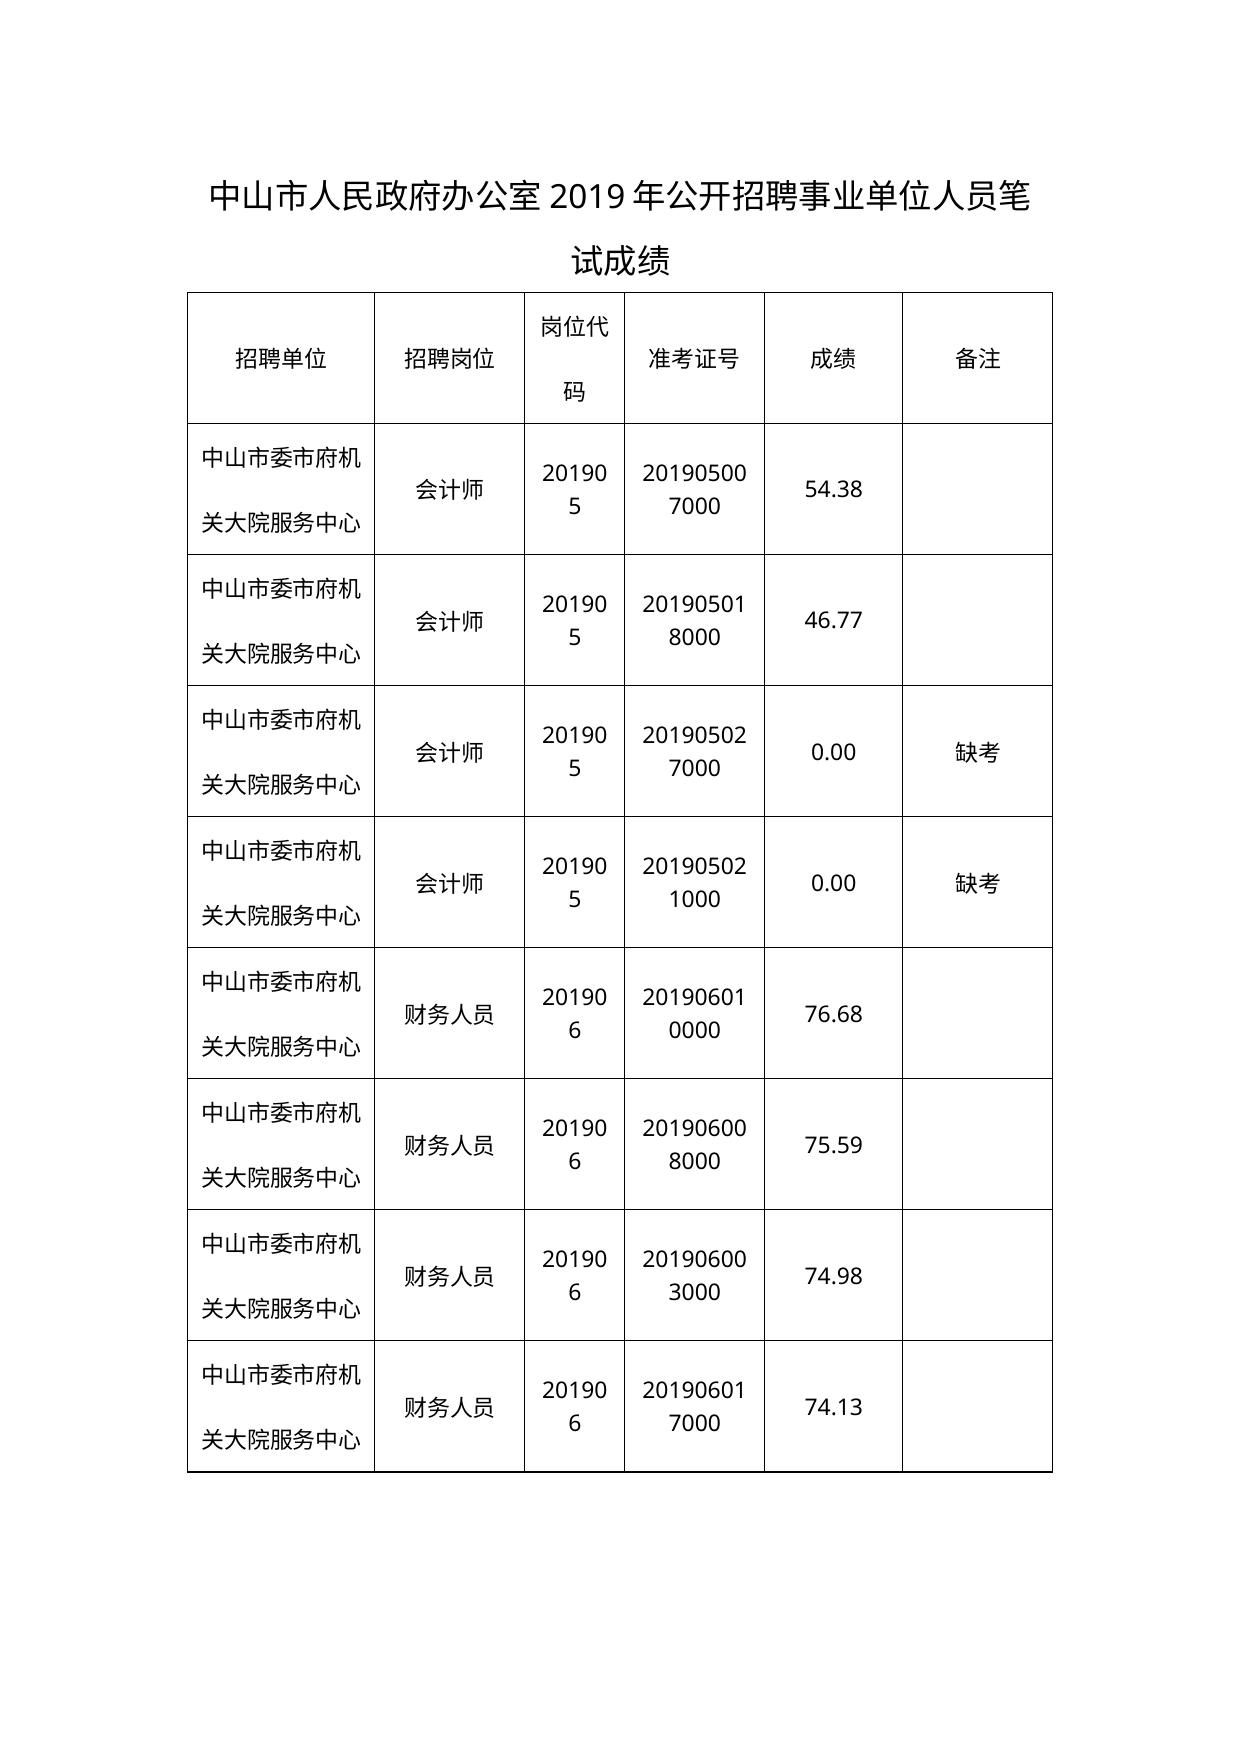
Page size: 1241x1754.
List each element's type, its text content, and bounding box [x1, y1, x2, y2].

table_cell [903, 1341, 1052, 1471]
table_cell 招聘岗位 [375, 293, 524, 423]
table_cell 201906010000 [625, 948, 764, 1078]
table_cell 中山市委市府机关大院服务中心 [188, 1079, 374, 1209]
table_cell 财务人员 [375, 1341, 524, 1471]
table_cell 财务人员 [375, 1079, 524, 1209]
table_cell 201905 [525, 424, 624, 554]
table_cell 201905018000 [625, 555, 764, 685]
table_cell 201906 [525, 1210, 624, 1340]
table_cell 54.38 [765, 424, 902, 554]
table_cell 201906017000 [625, 1341, 764, 1471]
table_cell [903, 1079, 1052, 1209]
table_cell [903, 424, 1052, 554]
table_cell [903, 1210, 1052, 1340]
table_cell 0.00 [765, 686, 902, 816]
table_cell 0.00 [765, 817, 902, 947]
table_cell 76.68 [765, 948, 902, 1078]
table_cell 201905 [525, 817, 624, 947]
table_cell 会计师 [375, 555, 524, 685]
table_cell [903, 555, 1052, 685]
table_cell 招聘单位 [188, 293, 374, 423]
table_cell 中山市委市府机关大院服务中心 [188, 817, 374, 947]
table_cell 准考证号 [625, 293, 764, 423]
table_cell 中山市委市府机关大院服务中心 [188, 948, 374, 1078]
table_cell 会计师 [375, 424, 524, 554]
table_cell 201905 [525, 686, 624, 816]
table_cell 会计师 [375, 686, 524, 816]
table_cell 会计师 [375, 817, 524, 947]
table_cell 201906 [525, 1341, 624, 1471]
table_cell 75.59 [765, 1079, 902, 1209]
table_cell 中山市委市府机关大院服务中心 [188, 1210, 374, 1340]
table_cell 缺考 [903, 817, 1052, 947]
table_cell 缺考 [903, 686, 1052, 816]
table_cell 201906003000 [625, 1210, 764, 1340]
table_cell 74.98 [765, 1210, 902, 1340]
table_cell 中山市委市府机关大院服务中心 [188, 555, 374, 685]
table_cell 201906008000 [625, 1079, 764, 1209]
table_cell 中山市委市府机关大院服务中心 [188, 686, 374, 816]
table_cell 201906 [525, 1079, 624, 1209]
table_cell 成绩 [765, 293, 902, 423]
table_header 中山市人民政府办公室 2019年公开招聘事业单位人员笔试成绩 [188, 162, 1053, 292]
table_cell 岗位代码 [525, 293, 624, 423]
table_cell [903, 948, 1052, 1078]
table_cell 备注 [903, 293, 1052, 423]
table_cell 201905007000 [625, 424, 764, 554]
table_cell 201905027000 [625, 686, 764, 816]
table_cell 财务人员 [375, 948, 524, 1078]
table_cell 中山市委市府机关大院服务中心 [188, 424, 374, 554]
table_cell 中山市委市府机关大院服务中心 [188, 1341, 374, 1471]
table_cell 201905021000 [625, 817, 764, 947]
table_cell 46.77 [765, 555, 902, 685]
table_cell 74.13 [765, 1341, 902, 1471]
table_cell 201906 [525, 948, 624, 1078]
table_cell 201905 [525, 555, 624, 685]
table_cell 财务人员 [375, 1210, 524, 1340]
